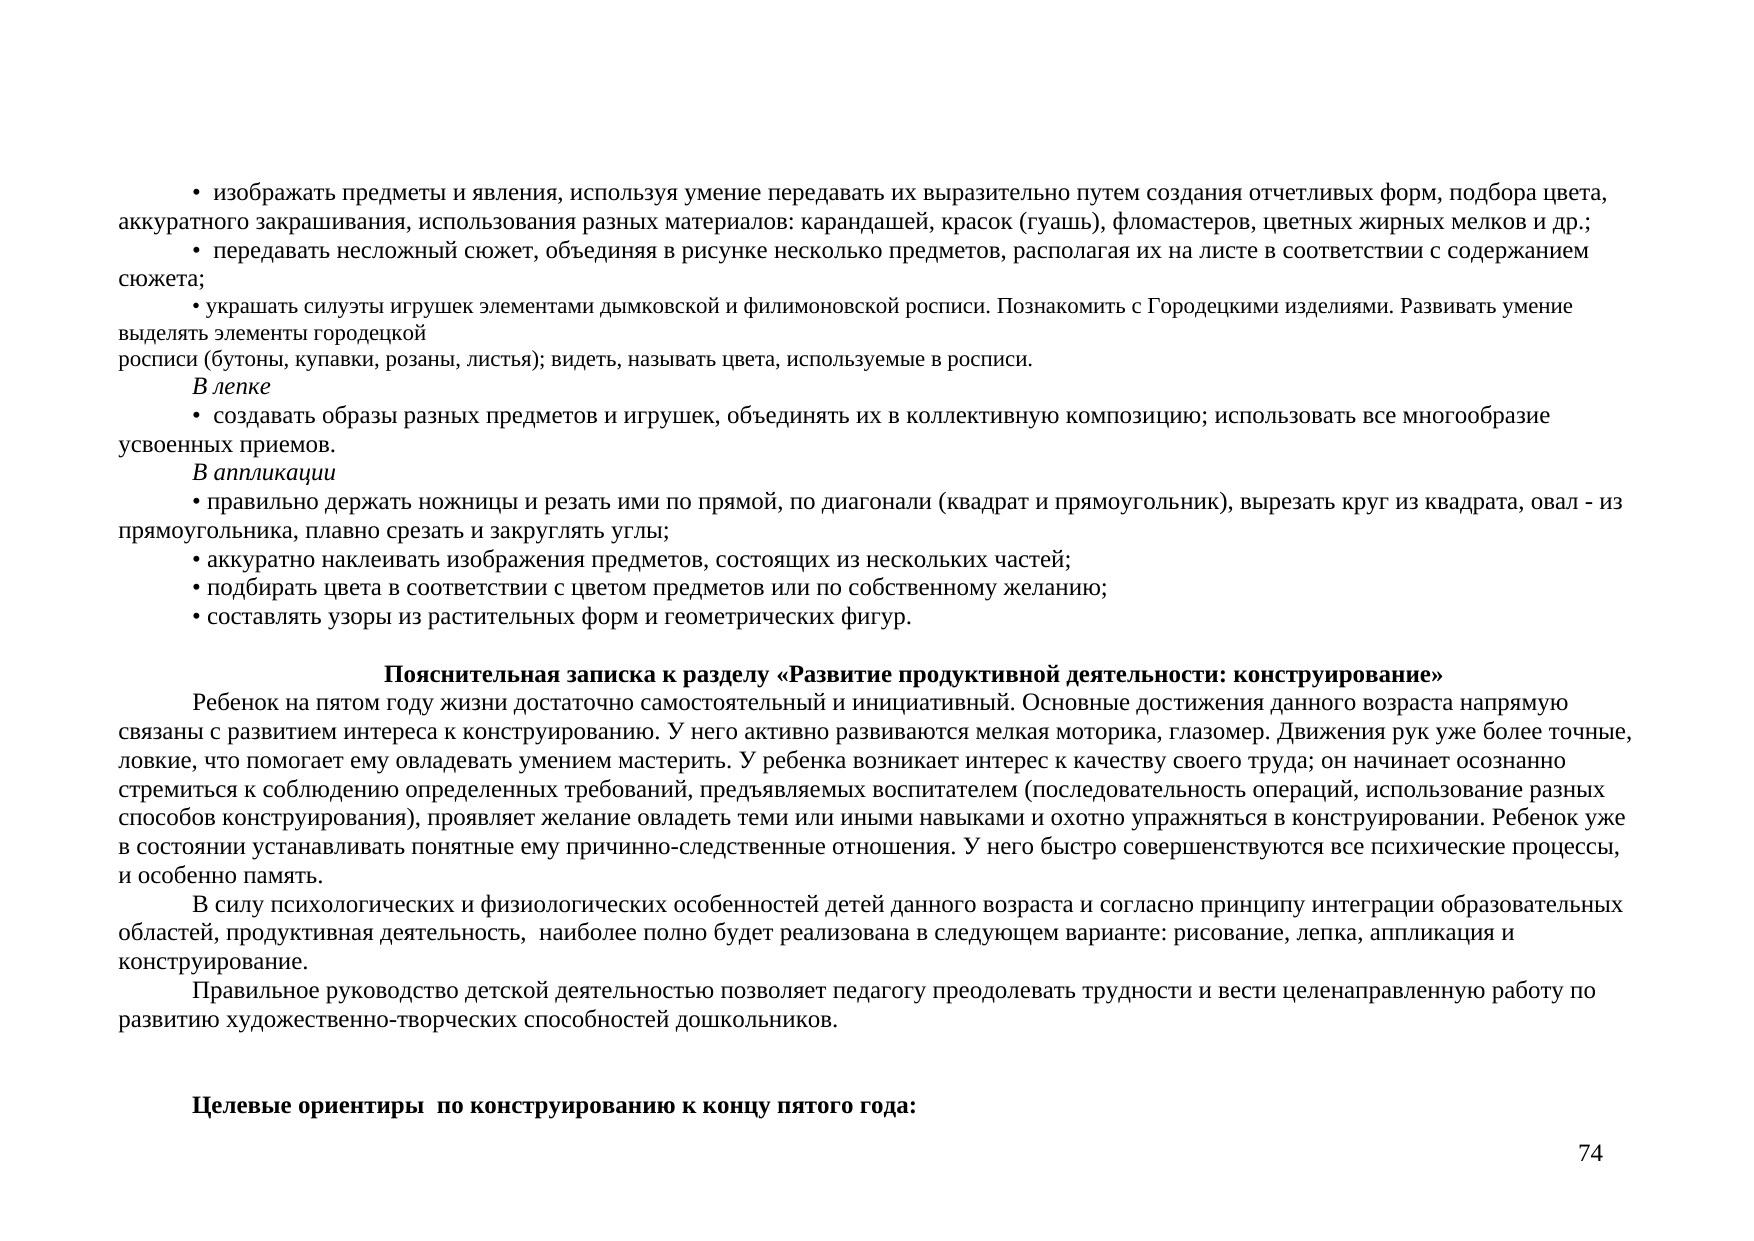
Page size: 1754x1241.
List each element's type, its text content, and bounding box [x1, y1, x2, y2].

text Целевые ориентиры по конструированию к концу пятого года: [118, 1090, 1636, 1119]
text • подбирать цвета в соответствии с цветом предметов или по собственному желанию; [118, 572, 1636, 601]
text В лепке [118, 371, 1636, 400]
text Ребенок на пятом году жизни достаточно самостоятельный и инициативный. Основные достижения данного возраста напрямую связаны с развитием интереса к конструированию. У него активно развиваются мелкая моторика, глазомер. Движения рук уже более точные, ловкие, что помогает ему овладевать умением мастерить. У ребенка возникает интерес к качеству своего труда; он начинает осознанно стремиться к соблюдению определенных требований, предъявляемых воспитателем (последовательность операций, использование разных способов конструирования), проявляет желание овладеть теми или иными навыками и охотно упражняться в конструировании. Ребенок уже в состоянии устанавливать понятные ему причинно-следственные отношения. У него быстро совершенствуются все психические процессы, и особенно память. [118, 687, 1636, 889]
text • передавать несложный сюжет, объединяя в рисунке несколько предметов, располагая их на листе в соответствии с содержанием сюжета; [118, 235, 1636, 292]
text В силу психологических и физиологических особенностей детей данного возраста и согласно принципу интеграции образовательных областей, продуктивная деятельность, наиболее полно будет реализована в следующем варианте: рисование, лепка, аппликация и конструирование. [118, 889, 1636, 975]
text • аккуратно наклеивать изображения предметов, состоящих из нескольких частей; [118, 544, 1636, 572]
text Правильное руководство детской деятельностью позволяет педагогу преодолевать трудности и вести целенаправленную работу по развитию художественно-творческих способностей дошкольников. [118, 975, 1636, 1032]
text • составлять узоры из растительных форм и геометрических фигур. [118, 601, 1636, 630]
text • изображать предметы и явления, используя умение передавать их выразительно путем создания отчетливых форм, подбора цвета, аккуратного закрашивания, использования разных материалов: карандашей, красок (гуашь), фломастеров, цветных жирных мелков и др.; [118, 177, 1636, 235]
text В аппликации [118, 457, 1636, 486]
text • создавать образы разных предметов и игрушек, объединять их в коллективную композицию; использовать все многообразие усвоенных приемов. [118, 400, 1636, 457]
text Пояснительная записка к разделу «Развитие продуктивной деятельности: конструирование» [118, 659, 1636, 687]
text росписи (бутоны, купавки, розаны, листья); видеть, называть цвета, используемые в росписи. [118, 345, 1636, 371]
text • правильно держать ножницы и резать ими по прямой, по диагонали (квадрат и прямоугольник), вырезать круг из квадрата, овал - из прямоугольника, плавно срезать и закруглять углы; [118, 486, 1636, 544]
text • украшать силуэты игрушек элементами дымковской и филимоновской росписи. Познакомить с Городецкими изделиями. Развивать умение выделять элементы городецкой [118, 292, 1636, 345]
